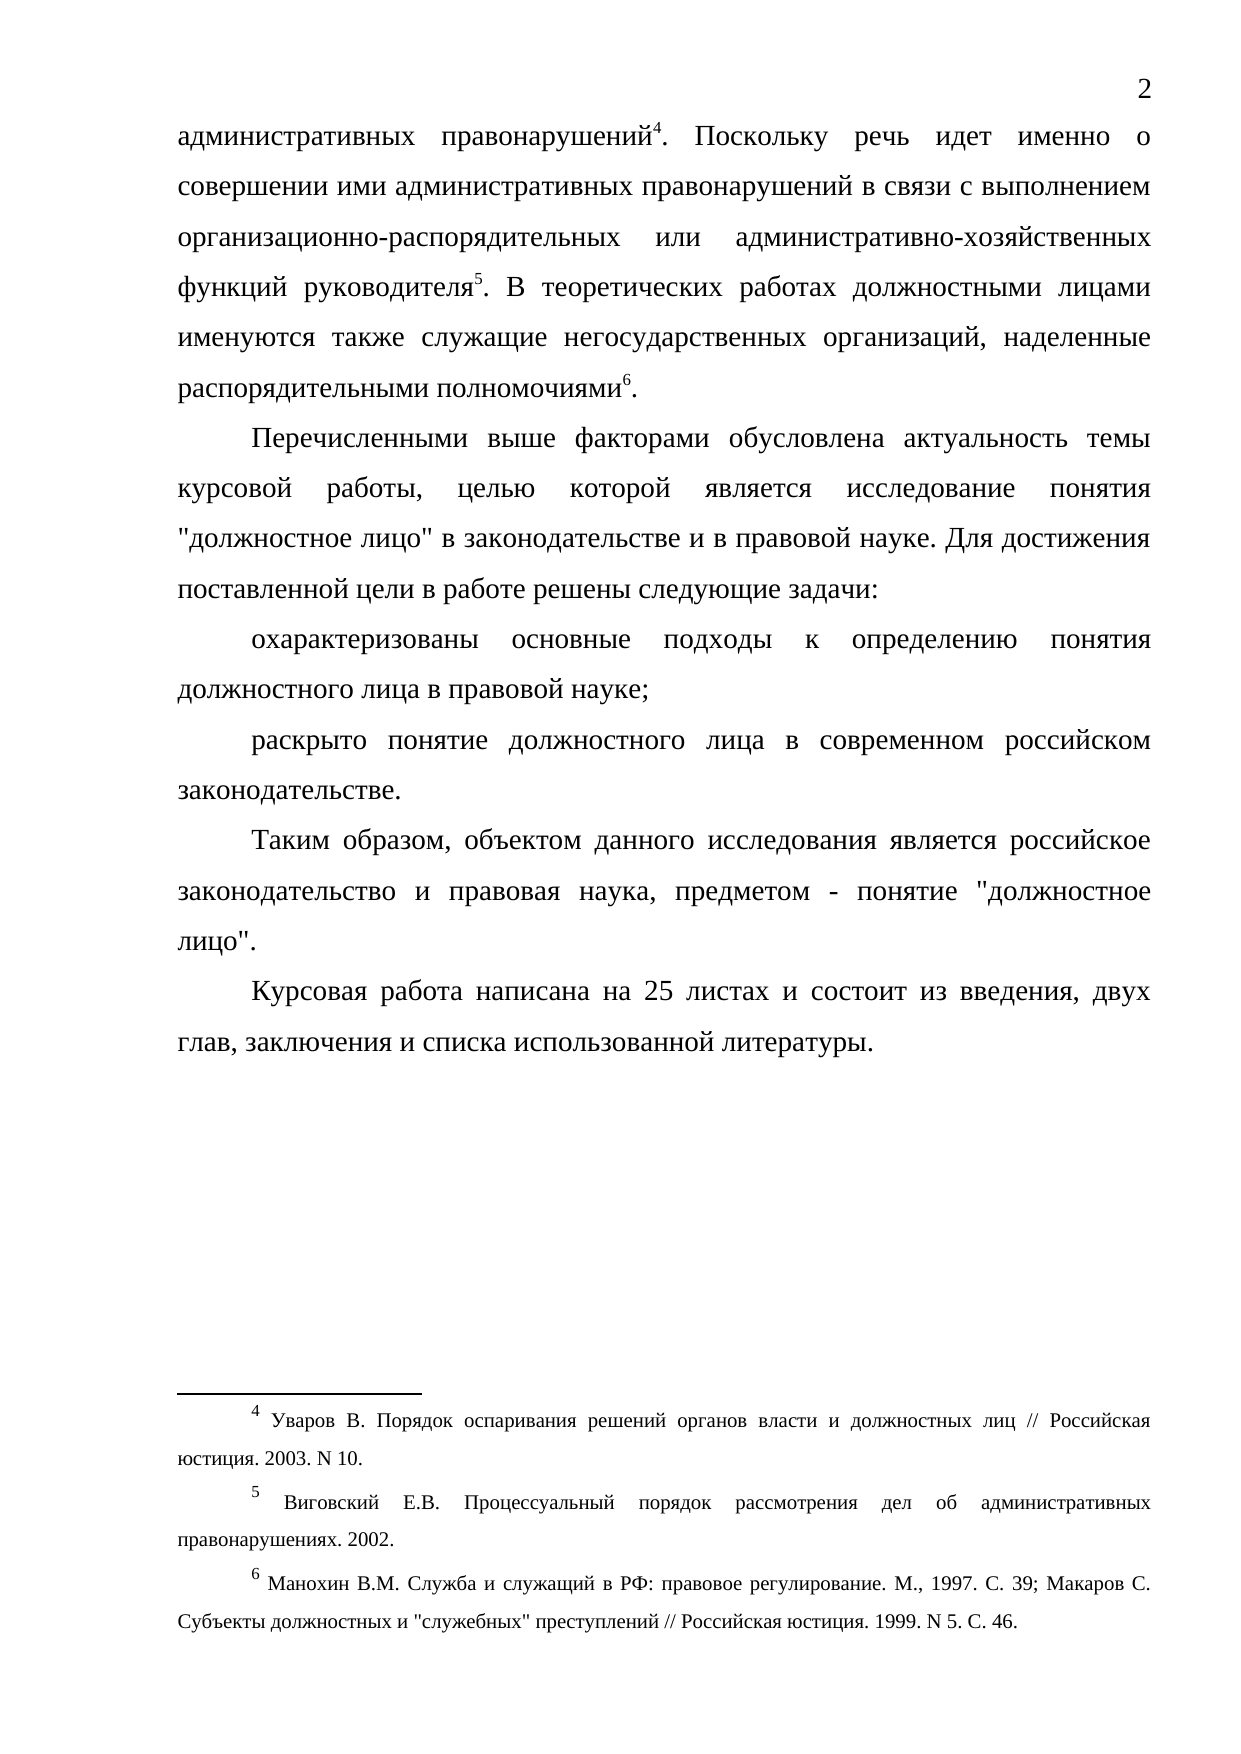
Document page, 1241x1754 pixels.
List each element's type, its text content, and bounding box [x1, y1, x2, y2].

text Проблема понятия должностного лица является одной из сложных и важных в учении о служебных (должностных) преступлениях и правонарушениях. В уголовно-правовой науке этой проблеме уделялось и уделяется достаточно много внимания. Однако до настоящего времени не все вопросы решены до конца и однозначно, и единого для всех отраслей права понятия должностного лица в отечественной науке нет. Административно-правовое (в смысле ответственности за совершение административных правонарушений) и уголовно-правовое понятия должностного лица не тождественны. Так, в КоАП к должностным лицам отнесены наряду с другими и предприниматели без образования юридического лица (ПБОЮЛ), в уголовном праве нет (см. примечания к ст.2.4 КоАП РФ, ст.285, ст. 201 УК РФ). Представляется несостоятельным утверждение некоторых авторов о том, что указание о ПБОЮЛ как субъекте должностного правонарушения не может относиться к рассматриваемым правоотношениям, оно якобы устанавливает особенности привлечения к административной ответственности "определенной" категории субъектов административных правонарушений. Поскольку речь идет именно о совершении ими административных правонарушений в связи с выполнением организационно-распорядительных или административно-хозяйственных функций руководителя. В теоретических работах должностными лицами именуются также служащие негосударственных организаций, наделенные распорядительными полномочиями. [177, 118, 1152, 403]
text раскрыто понятие должностного лица в современном российском законодательстве. [177, 722, 1152, 806]
text Перечисленными выше факторами обусловлена актуальность темы курсовой работы, целью которой является исследование понятия "должностное лицо" в законодательстве и в правовой науке. Для достижения поставленной цели в работе решены следующие задачи: [177, 420, 1152, 604]
text охарактеризованы основные подходы к определению понятия должностного лица в правовой науке; [177, 621, 1152, 705]
text Таким образом, объектом данного исследования является российское законодательство и правовая наука, предметом - понятие "должностное лицо". [177, 822, 1152, 957]
text Курсовая работа написана на 25 листах и состоит из введения, двух глав, заключения и списка использованной литературы. [177, 973, 1152, 1057]
